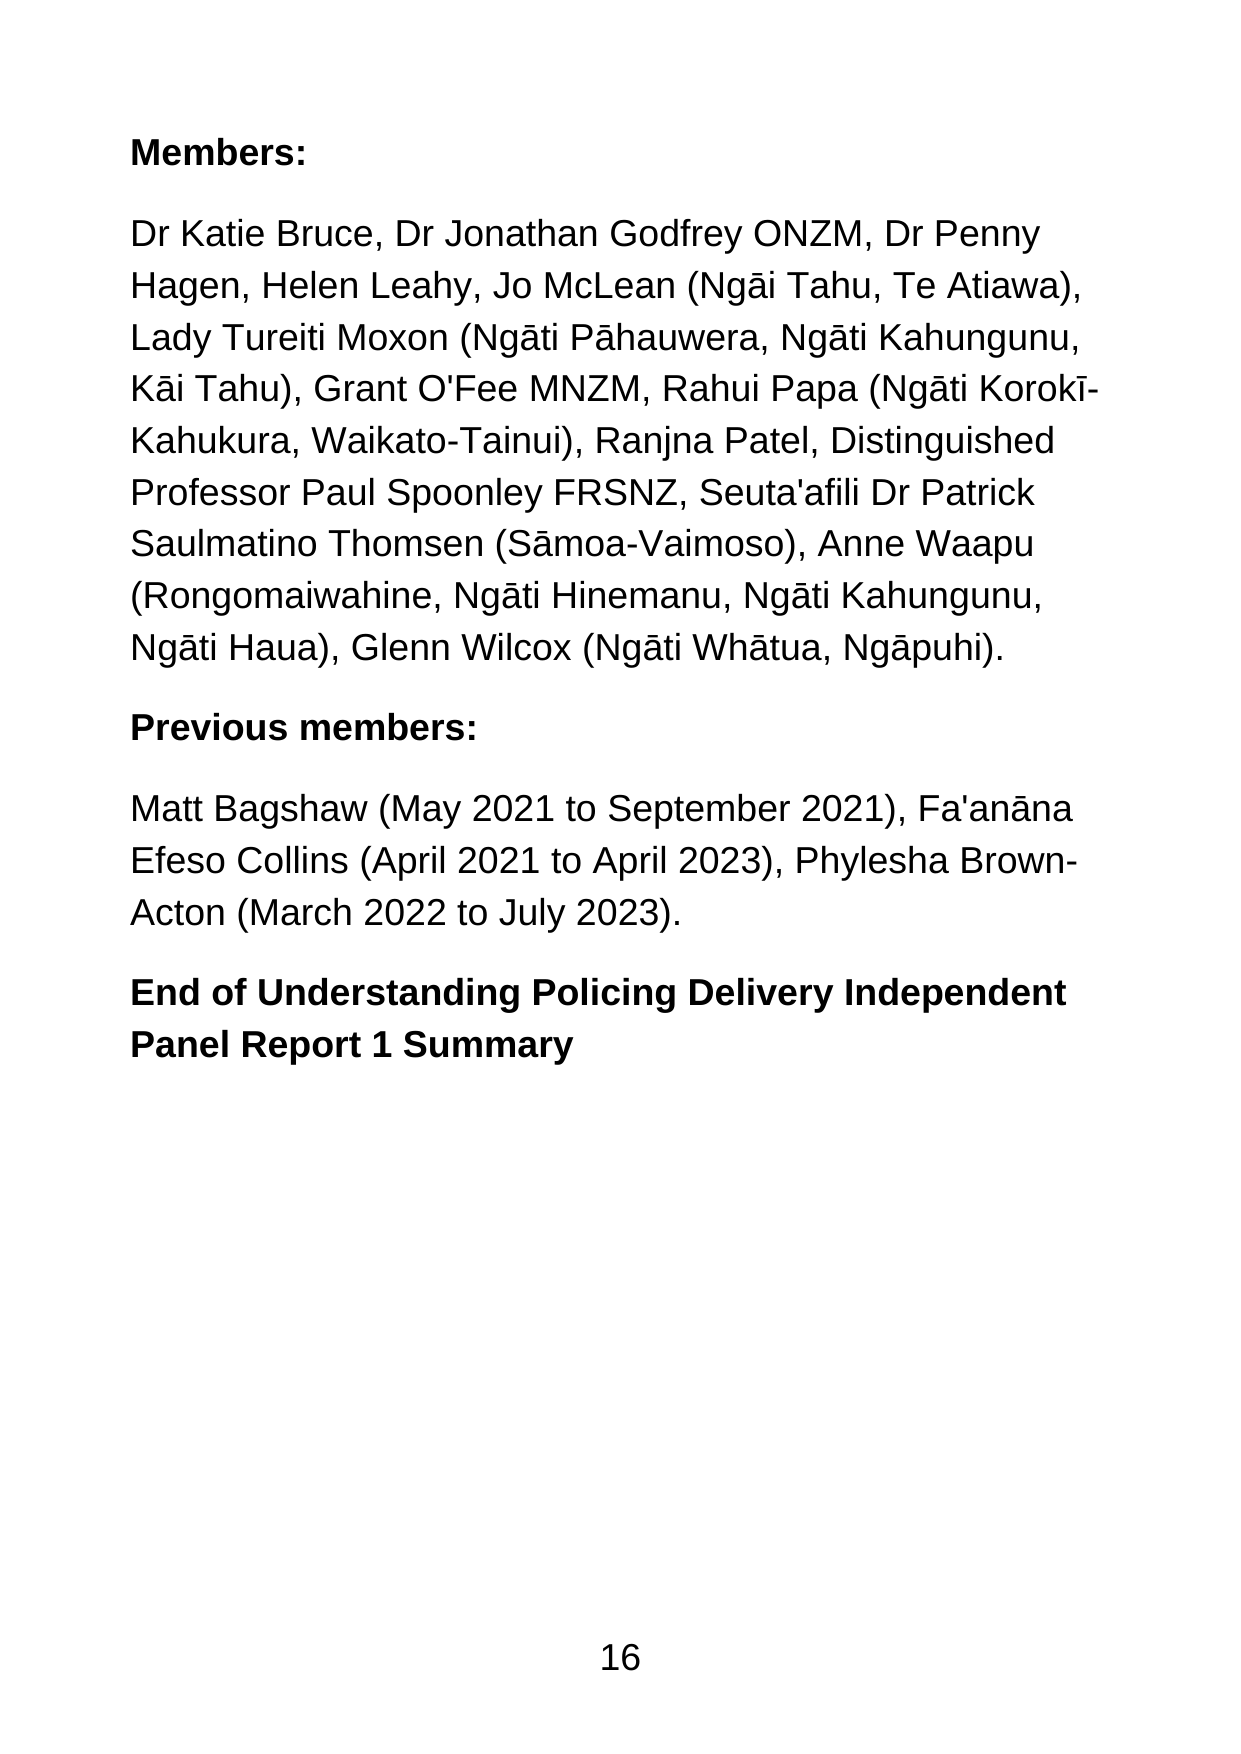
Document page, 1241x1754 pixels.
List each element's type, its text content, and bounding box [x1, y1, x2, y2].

text End of Understanding Policing Delivery Independent Panel Report 1 Summary [130, 971, 1110, 1065]
text Members: [130, 131, 1110, 174]
text Dr Katie Bruce, Dr Jonathan Godfrey ONZM, Dr Penny Hagen, Helen Leahy, Jo McLean (Ngāi Tahu, Te Atiawa), Lady Tureiti Moxon (Ngāti Pāhauwera, Ngāti Kahungunu, Kāi Tahu), Grant O'Fee MNZM, Rahui Papa (Ngāti Korokī-Kahukura, Waikato-Tainui), Ranjna Patel, Distinguished Professor Paul Spoonley FRSNZ, Seuta'afili Dr Patrick Saulmatino Thomsen (Sāmoa-Vaimoso), Anne Waapu (Rongomaiwahine, Ngāti Hinemanu, Ngāti Kahungunu, Ngāti Haua), Glenn Wilcox (Ngāti Whātua, Ngāpuhi). [130, 211, 1110, 668]
text Matt Bagshaw (May 2021 to September 2021), Fa'anāna Efeso Collins (April 2021 to April 2023), Phylesha Brown-Acton (March 2022 to July 2023). [130, 786, 1110, 933]
text Previous members: [130, 706, 1110, 749]
